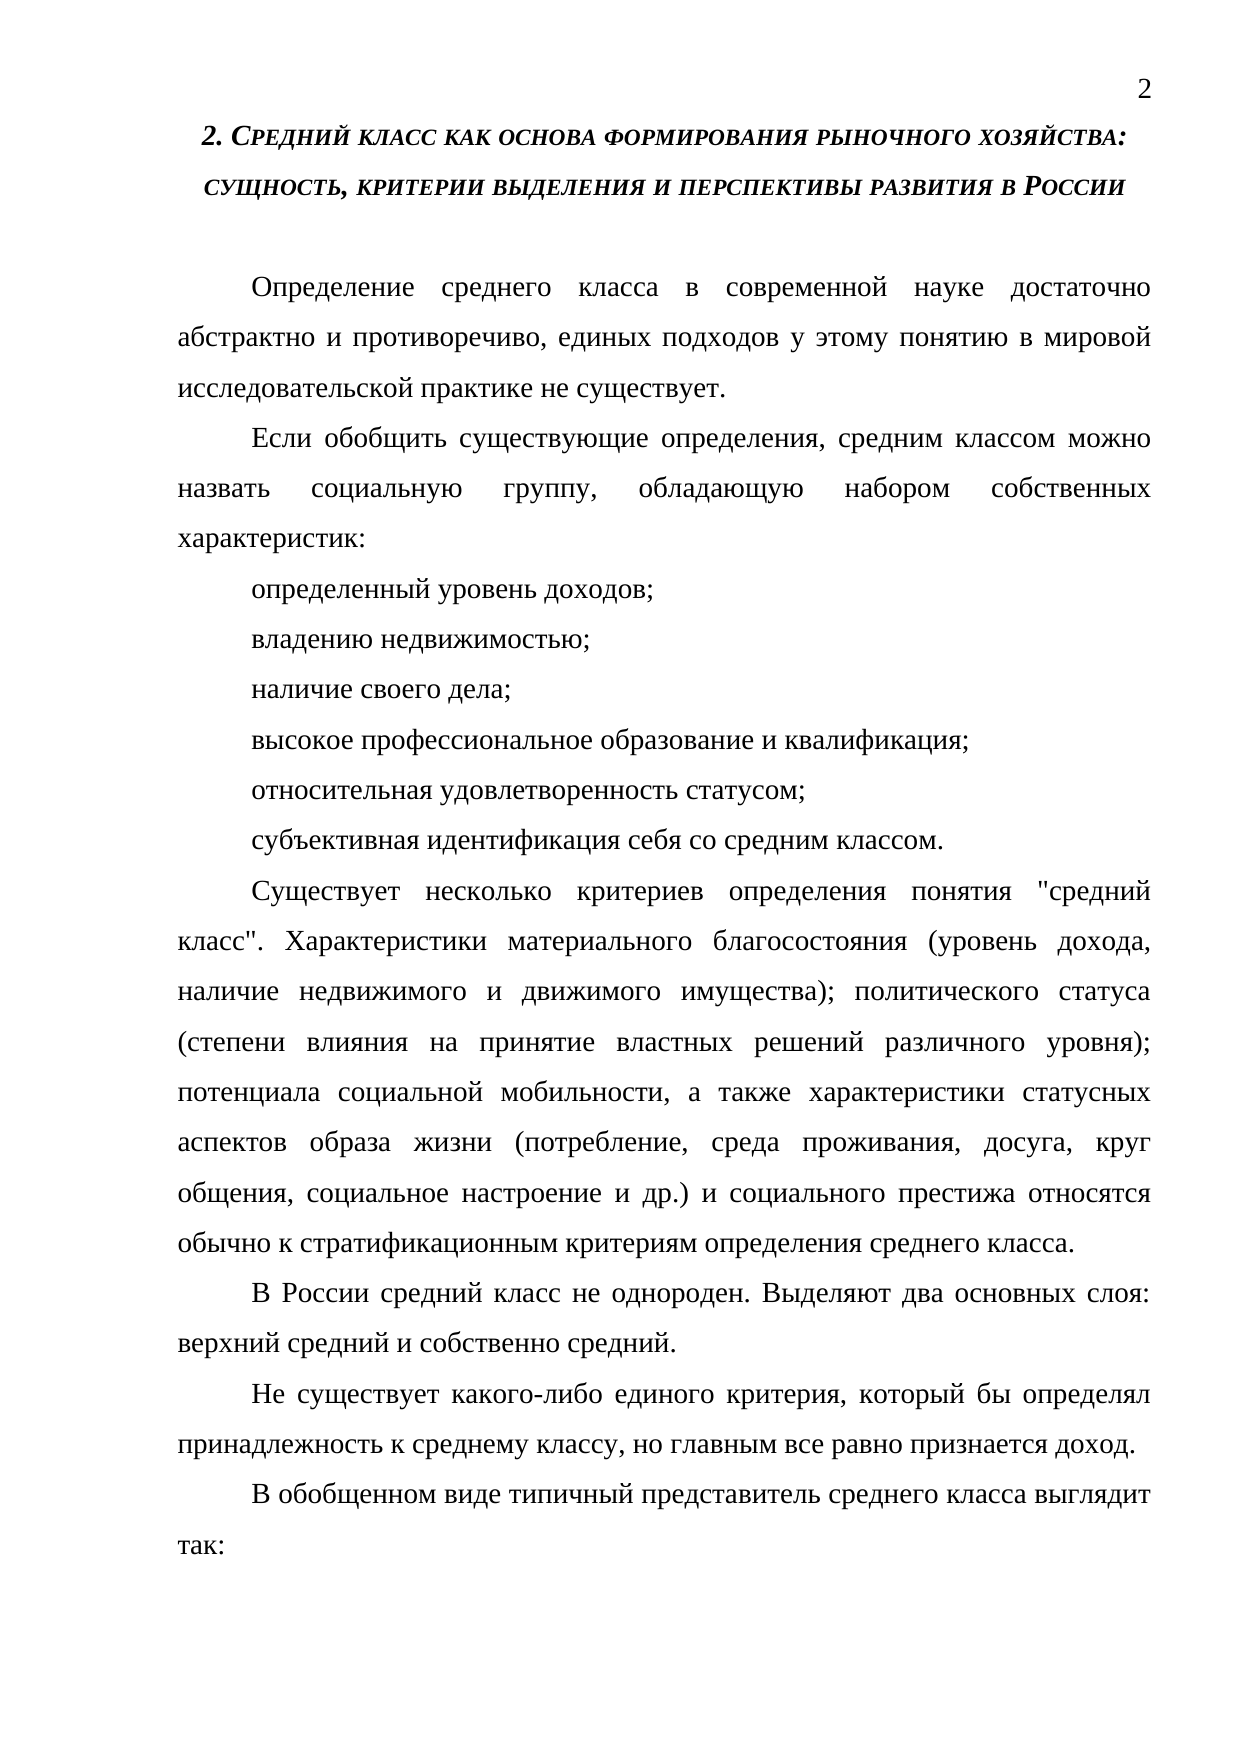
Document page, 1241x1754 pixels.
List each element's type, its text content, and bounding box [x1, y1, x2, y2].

text владению недвижимостью; [177, 621, 1152, 655]
text субъективная идентификация себя со средним классом. [177, 822, 1152, 856]
text Не существует какого-либо единого критерия, который бы определял принадлежность к среднему классу, но главным все равно признается доход. [177, 1376, 1152, 1460]
text определенный уровень доходов; [177, 571, 1152, 604]
text Определение среднего класса в современной науке достаточно абстрактно и противоречиво, единых подходов у этому понятию в мировой исследовательской практике не существует. [177, 269, 1152, 403]
subtitle 2. Средний класс как основа формирования рыночного хозяйства: сущность, критерии выделения и перспективы развития в России [177, 118, 1152, 202]
text Если обобщить существующие определения, средним классом можно назвать социальную группу, обладающую набором собственных характеристик: [177, 420, 1152, 554]
text относительная удовлетворенность статусом; [177, 772, 1152, 806]
text Существует несколько критериев определения понятия "средний класс". Характеристики материального благосостояния (уровень дохода, наличие недвижимого и движимого имущества); политического статуса (степени влияния на принятие властных решений различного уровня); потенциала социальной мобильности, а также характеристики статусных аспектов образа жизни (потребление, среда проживания, досуга, круг общения, социальное настроение и др.) и социального престижа относятся обычно к стратификационным критериям определения среднего класса. [177, 873, 1152, 1258]
text В обобщенном виде типичный представитель среднего класса выглядит так: [177, 1477, 1152, 1560]
text высокое профессиональное образование и квалификация; [177, 722, 1152, 755]
text В России средний класс не однороден. Выделяют два основных слоя: верхний средний и собственно средний. [177, 1275, 1152, 1359]
text наличие своего дела; [177, 672, 1152, 705]
